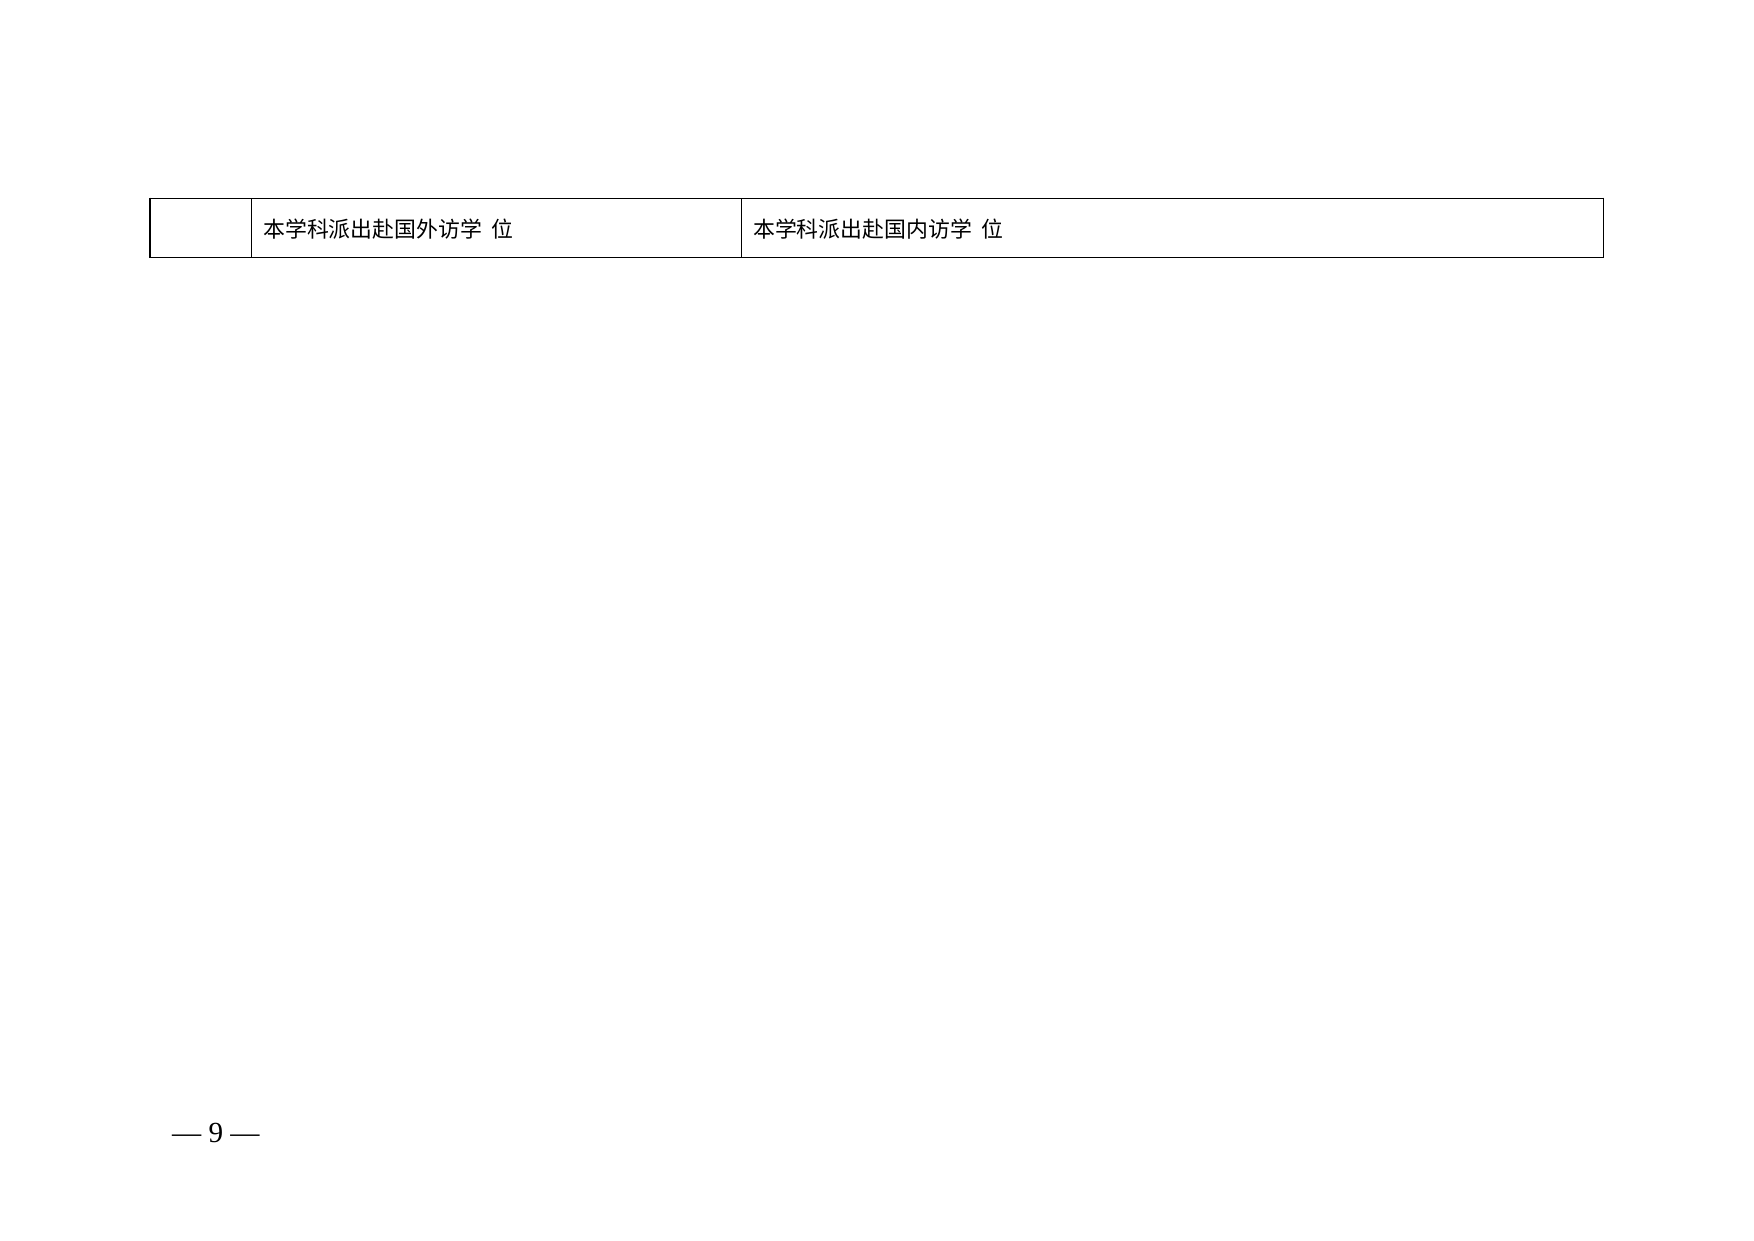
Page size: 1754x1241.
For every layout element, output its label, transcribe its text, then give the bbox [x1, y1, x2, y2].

table_cell 本学科派出赴国内访学 位 [742, 199, 1603, 257]
table_cell 本学科派出赴国外访学 位 [252, 199, 741, 257]
